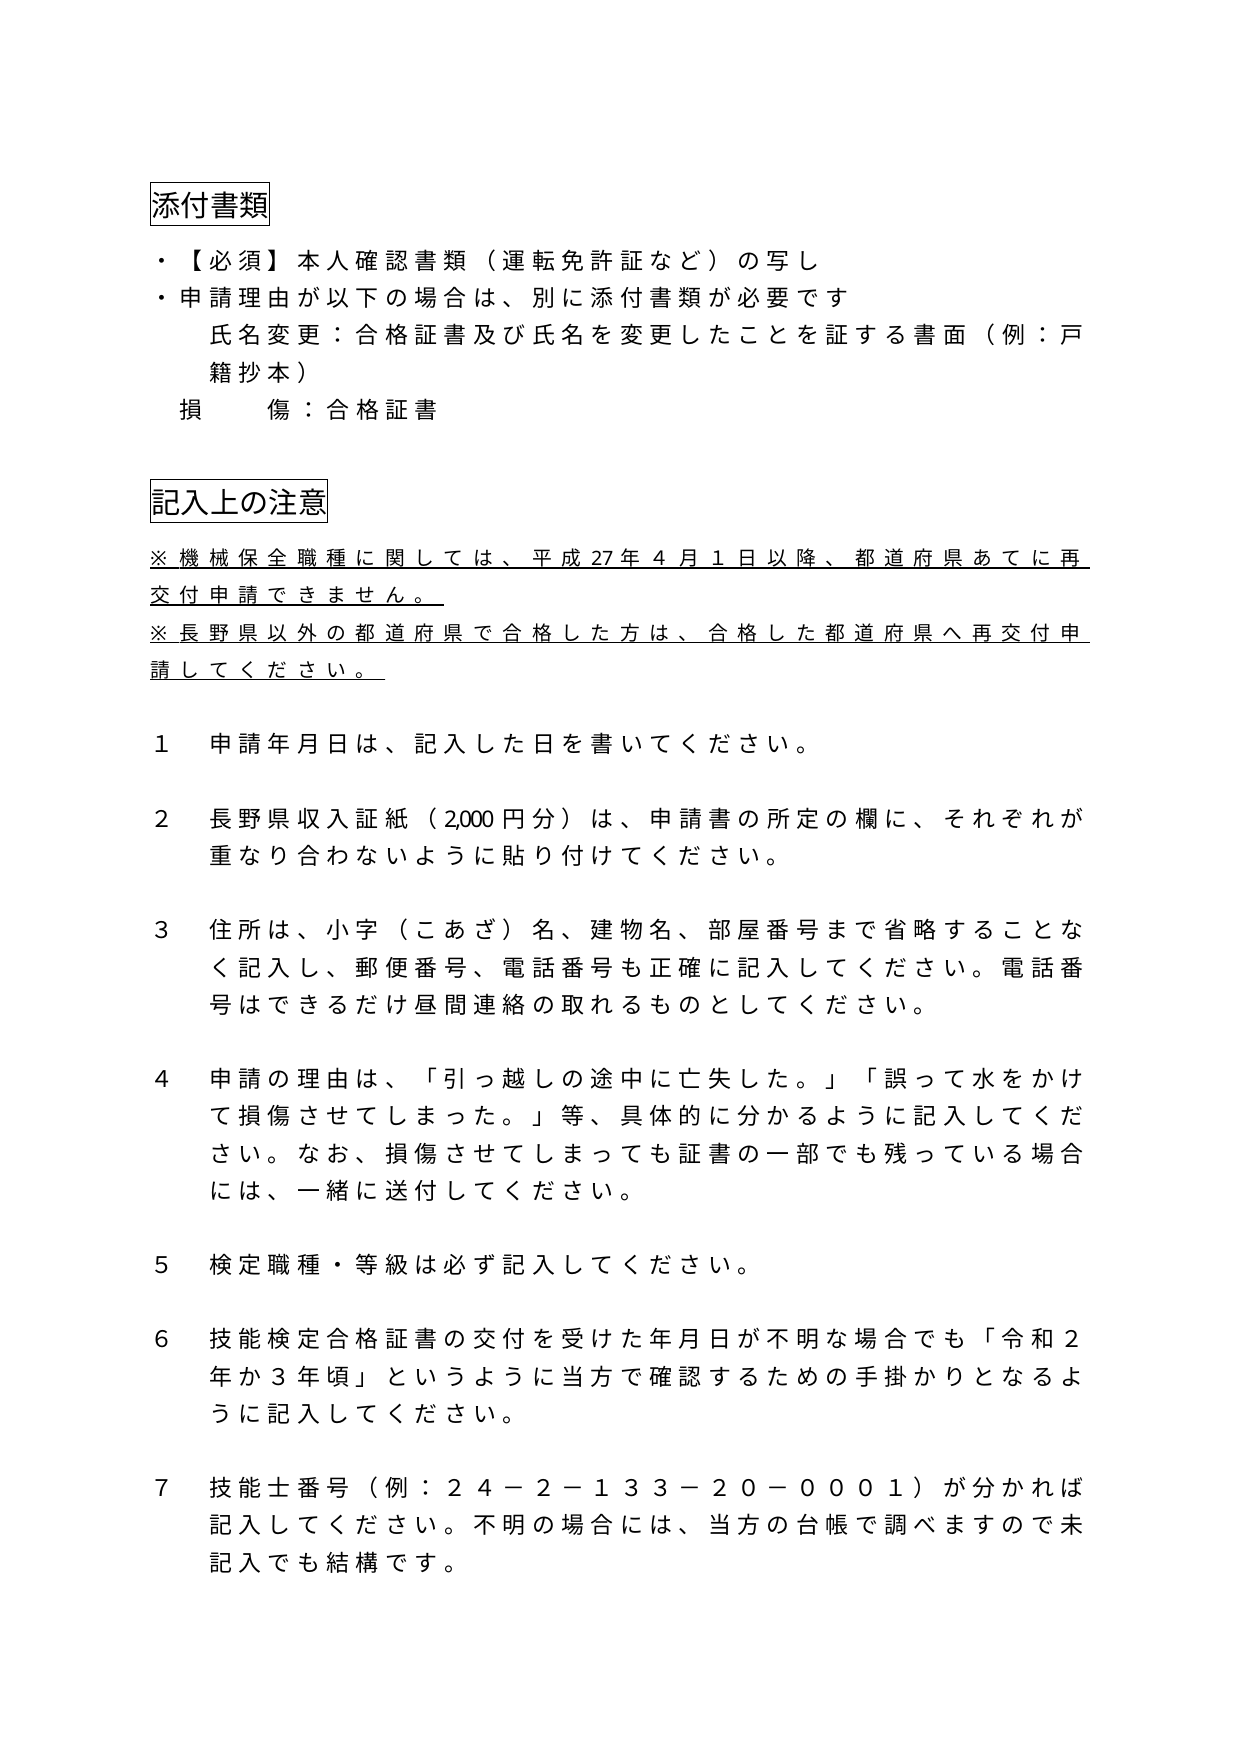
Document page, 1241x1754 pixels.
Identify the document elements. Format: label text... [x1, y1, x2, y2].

text ※長野県以外の都道府県で合格した方は、合格した都道府県へ再交付申請してください。 [150, 643, 1090, 687]
text ※機械保全職種に関しては、平成27年４月１日以降、都道府県あてに再交付申請できません。 [150, 569, 1090, 613]
text 添付書類 [150, 167, 1090, 241]
text ・【必須】本人確認書類（運転免許証など）の写し [150, 241, 1090, 278]
text ４ 申請の理由は、「引っ越しの途中に亡失した。」「誤って水をかけて損傷させてしまった。」等、具体的に分かるように記入してください。なお、損傷させてしまっても証書の一部でも残っている場合には、一緒に送付してください。 [150, 1059, 1090, 1208]
text 記入上の注意 [150, 464, 1090, 538]
text １ 申請年月日は、記入した日を書いてください。 [150, 724, 1090, 762]
text ７ 技能士番号（例：２４－２－１３３－２０－０００１）が分かれば記入してください。不明の場合には、当方の台帳で調べますので未記入でも結構です。 [150, 1468, 1090, 1580]
text ５ 検定職種・等級は必ず記入してください。 [150, 1245, 1090, 1282]
text ３ 住所は、小字（こあざ）名、建物名、部屋番号まで省略することなく記入し、郵便番号、電話番号も正確に記入してください。電話番号はできるだけ昼間連絡の取れるものとしてください。 [150, 910, 1090, 1022]
text 損 傷：合格証書 [150, 390, 1090, 427]
text ・申請理由が以下の場合は、別に添付書類が必要です [150, 278, 1090, 315]
text ６ 技能検定合格証書の交付を受けた年月日が不明な場合でも「令和２年か３年頃」というように当方で確認するための手掛かりとなるように記入してください。 [150, 1319, 1090, 1431]
text ２ 長野県収入証紙（2,000円分）は、申請書の所定の欄に、それぞれが重なり合わないように貼り付けてください。 [150, 799, 1090, 873]
text ※長野県以外の都道府県で合格した方は、合格した都道府県へ再交付申請してください。 [150, 613, 1090, 642]
text ※機械保全職種に関しては、平成27年４月１日以降、都道府県あてに再交付申請できません。 [150, 538, 1090, 567]
text 氏名変更：合格証書及び氏名を変更したことを証する書面（例：戸籍抄本） [150, 315, 1090, 390]
